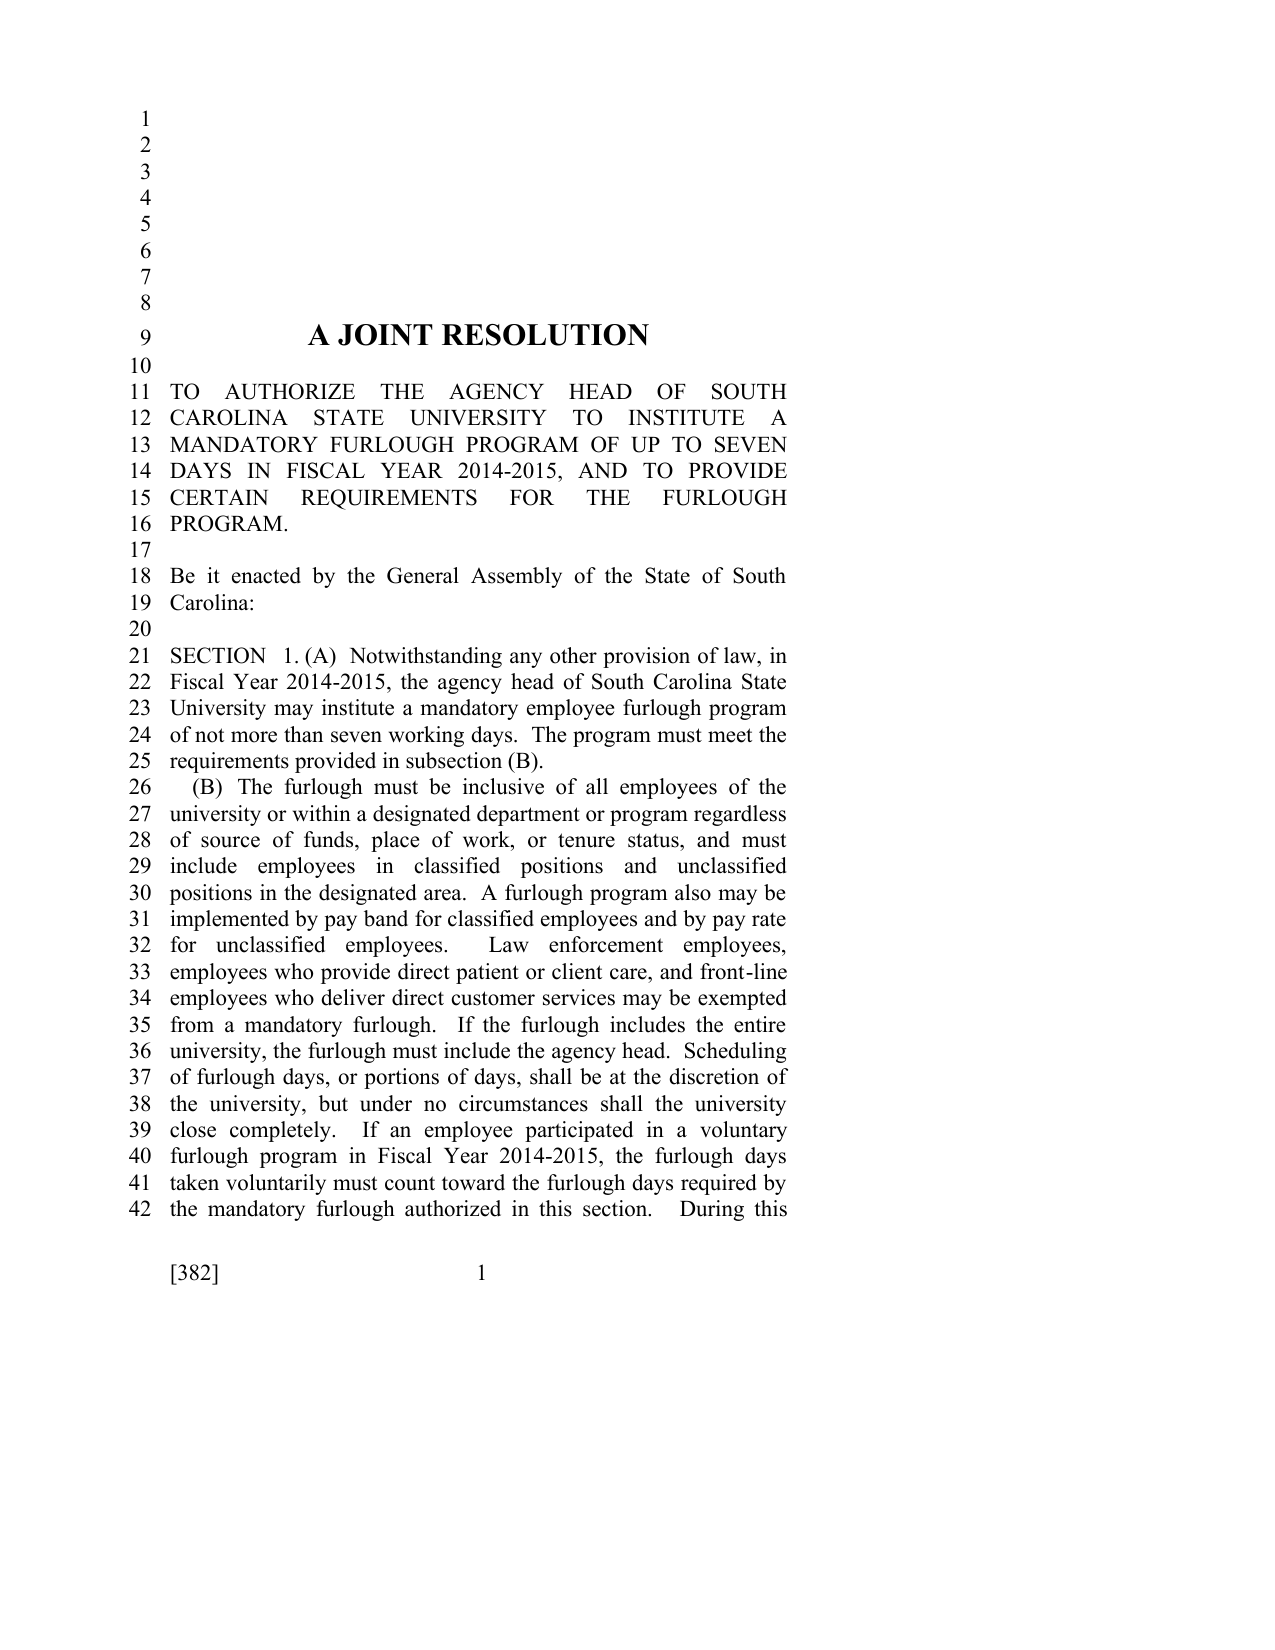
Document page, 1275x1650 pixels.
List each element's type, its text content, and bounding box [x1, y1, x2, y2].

text SECTION 1. (A) Notwithstanding any other provision of law, in Fiscal Year 2014-2015, the agency head of South Carolina State University may institute a mandatory employee furlough program of not more than seven working days. The program must meet the requirements provided in subsection (B). [169, 642, 787, 773]
text Be it enacted by the General Assembly of the State of South Carolina: [169, 563, 787, 615]
text A JOINT RESOLUTION [169, 316, 787, 352]
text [169, 773, 787, 1221]
text TO AUTHORIZE THE AGENCY HEAD OF SOUTH CAROLINA STATE UNIVERSITY TO INSTITUTE A MANDATORY FURLOUGH PROGRAM OF UP TO SEVEN DAYS IN FISCAL YEAR 2014-2015, AND TO PROVIDE CERTAIN REQUIREMENTS FOR THE FURLOUGH PROGRAM. [169, 378, 787, 536]
